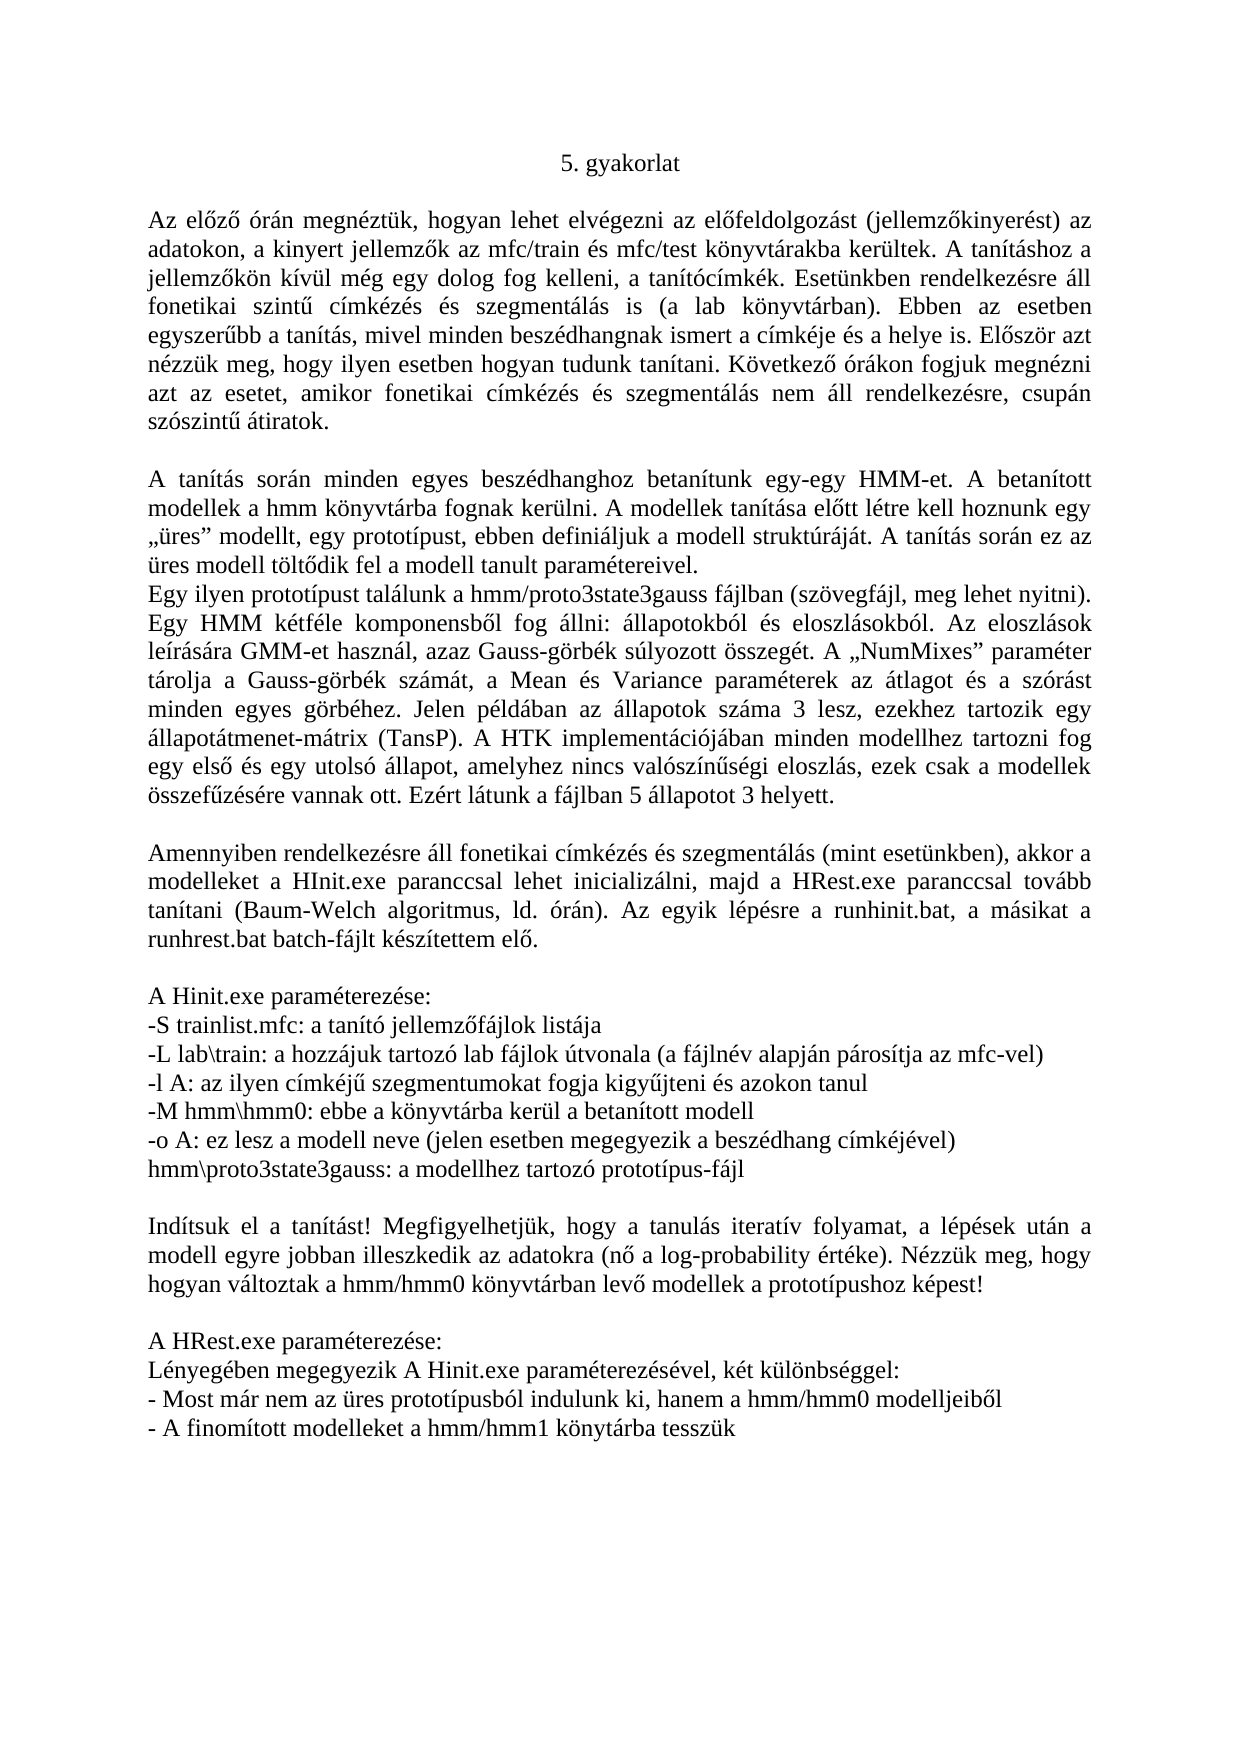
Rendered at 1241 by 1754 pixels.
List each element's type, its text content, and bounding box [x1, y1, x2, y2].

text -S trainlist.mfc: a tanító jellemzőfájlok listája [148, 1010, 1093, 1039]
text - Most már nem az üres prototípusból indulunk ki, hanem a hmm/hmm0 modelljeiből [148, 1384, 1093, 1413]
text Indítsuk el a tanítást! Megfigyelhetjük, hogy a tanulás iteratív folyamat, a lépések után a modell egyre jobban illeszkedik az adatokra (nő a log-probability értéke). Nézzük meg, hogy hogyan változtak a hmm/hmm0 könyvtárban levő modellek a prototípushoz képest! [148, 1211, 1093, 1298]
text -l A: az ilyen címkéjű szegmentumokat fogja kigyűjteni és azokon tanul [148, 1068, 1093, 1096]
text 5. gyakorlat [148, 148, 1093, 176]
text -M hmm\hmm0: ebbe a könyvtárba kerül a betanított modell [148, 1096, 1093, 1125]
text Amennyiben rendelkezésre áll fonetikai címkézés és szegmentálás (mint esetünkben), akkor a modelleket a HInit.exe paranccsal lehet inicializálni, majd a HRest.exe paranccsal tovább tanítani (Baum-Welch algoritmus, ld. órán). Az egyik lépésre a runhinit.bat, a másikat a runhrest.bat batch-fájlt készítettem elő. [148, 838, 1093, 953]
text - A finomított modelleket a hmm/hmm1 könytárba tesszük [148, 1413, 1093, 1441]
text Az előző órán megnéztük, hogyan lehet elvégezni az előfeldolgozást (jellemzőkinyerést) az adatokon, a kinyert jellemzők az mfc/train és mfc/test könyvtárakba kerültek. A tanításhoz a jellemzőkön kívül még egy dolog fog kelleni, a tanítócímkék. Esetünkben rendelkezésre áll fonetikai szintű címkézés és szegmentálás is (a lab könyvtárban). Ebben az esetben egyszerűbb a tanítás, mivel minden beszédhangnak ismert a címkéje és a helye is. Először azt nézzük meg, hogy ilyen esetben hogyan tudunk tanítani. Következő órákon fogjuk megnézni azt az esetet, amikor fonetikai címkézés és szegmentálás nem áll rendelkezésre, csupán szószintű átiratok. [148, 205, 1093, 435]
text -o A: ez lesz a modell neve (jelen esetben megegyezik a beszédhang címkéjével) [148, 1125, 1093, 1154]
text Egy ilyen prototípust találunk a hmm/proto3state3gauss fájlban (szövegfájl, meg lehet nyitni). Egy HMM kétféle komponensből fog állni: állapotokból és eloszlásokból. Az eloszlások leírására GMM-et használ, azaz Gauss-görbék súlyozott összegét. A „NumMixes” paraméter tárolja a Gauss-görbék számát, a Mean és Variance paraméterek az átlagot és a szórást minden egyes görbéhez. Jelen példában az állapotok száma 3 lesz, ezekhez tartozik egy állapotátmenet-mátrix (TansP). A HTK implementációjában minden modellhez tartozni fog egy első és egy utolsó állapot, amelyhez nincs valószínűségi eloszlás, ezek csak a modellek összefűzésére vannak ott. Ezért látunk a fájlban 5 állapotot 3 helyett. [148, 579, 1093, 809]
text A Hinit.exe paraméterezése: [148, 981, 1093, 1010]
text A tanítás során minden egyes beszédhanghoz betanítunk egy-egy HMM-et. A betanított modellek a hmm könyvtárba fognak kerülni. A modellek tanítása előtt létre kell hoznunk egy „üres” modellt, egy prototípust, ebben definiáljuk a modell struktúráját. A tanítás során ez az üres modell töltődik fel a modell tanult paramétereivel. [148, 464, 1093, 579]
text A HRest.exe paraméterezése: [148, 1326, 1093, 1355]
text Lényegében megegyezik A Hinit.exe paraméterezésével, két különbséggel: [148, 1355, 1093, 1384]
text hmm\proto3state3gauss: a modellhez tartozó prototípus-fájl [148, 1154, 1093, 1183]
text -L lab\train: a hozzájuk tartozó lab fájlok útvonala (a fájlnév alapján párosítja az mfc-vel) [148, 1039, 1093, 1068]
